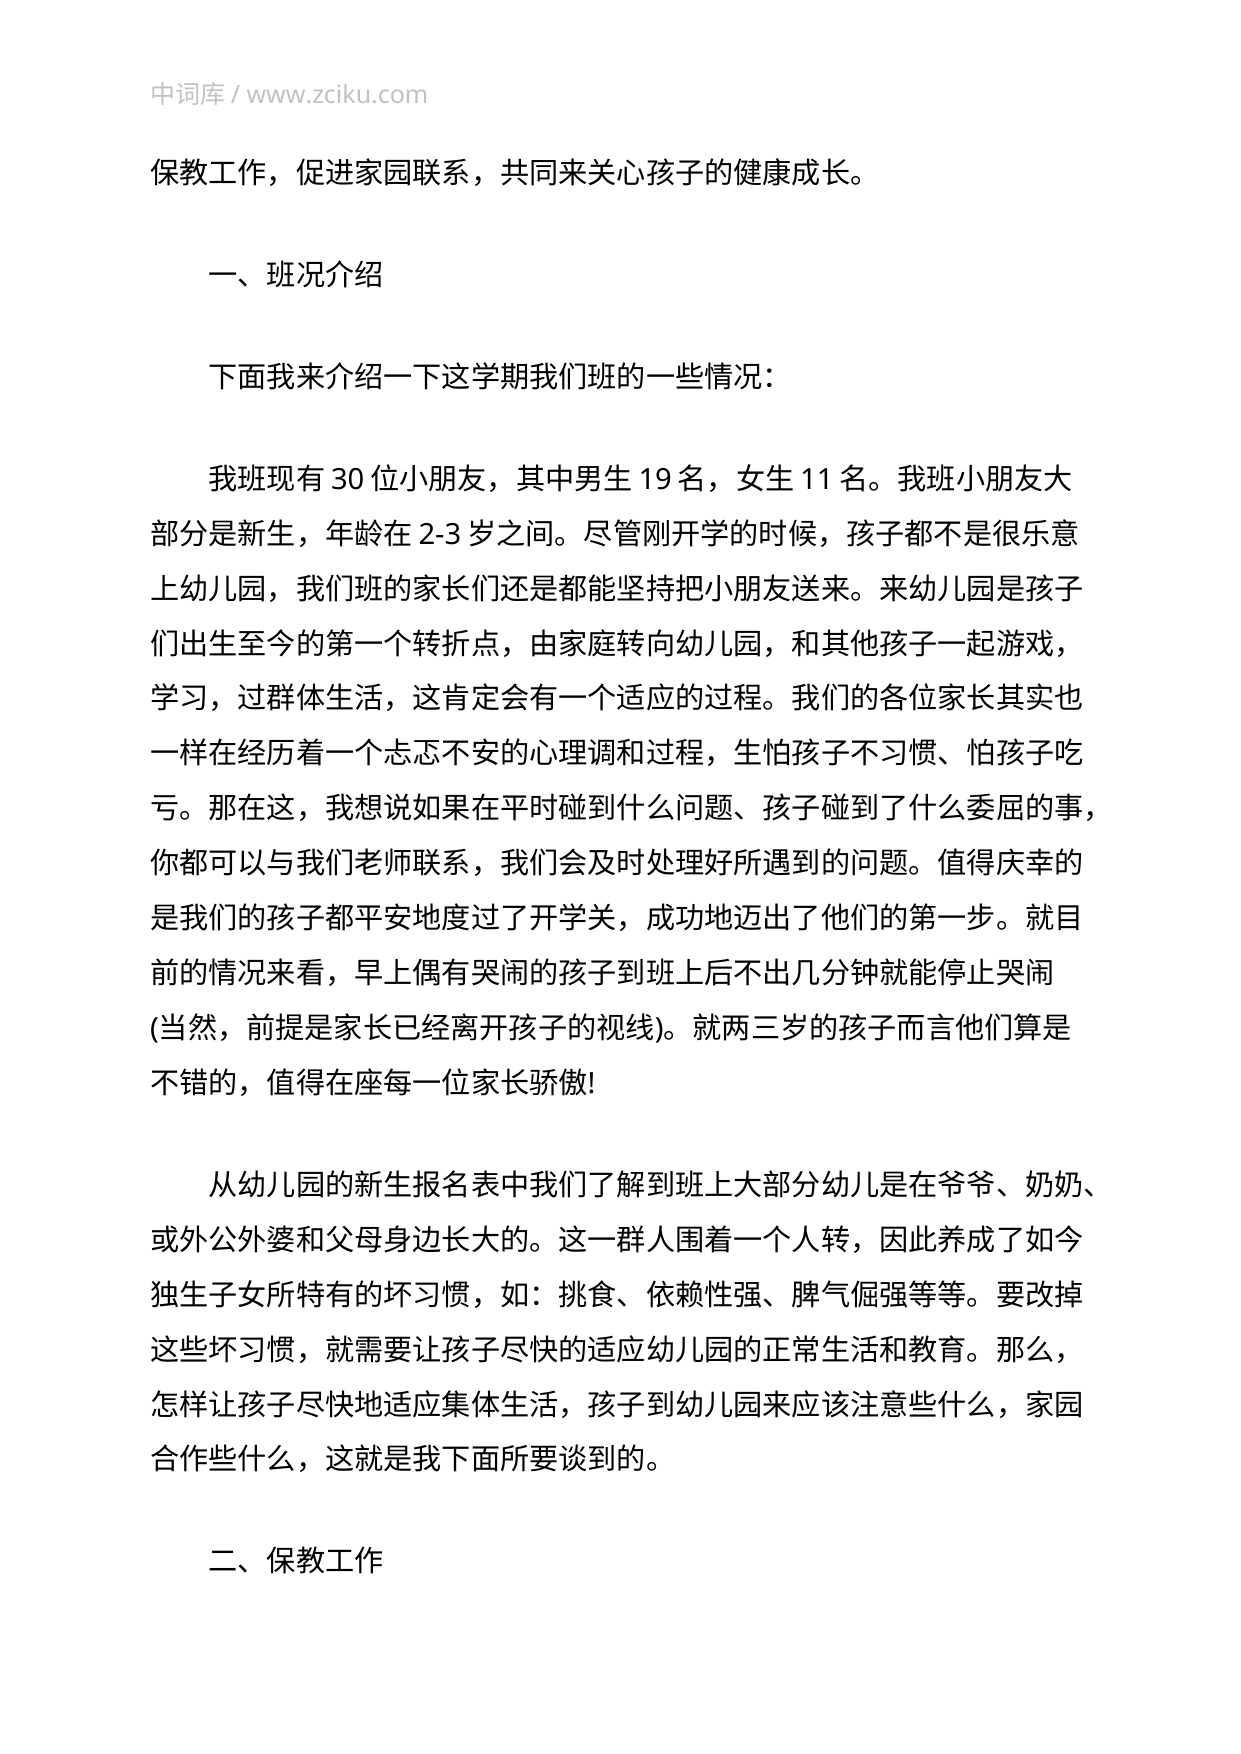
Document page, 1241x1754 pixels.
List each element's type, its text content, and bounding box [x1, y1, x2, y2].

text 一、班况介绍 [150, 252, 1090, 294]
text 二、保教工作 [150, 1538, 1090, 1580]
text 我班现有30位小朋友，其中男生19名，女生11名。我班小朋友大部分是新生，年龄在2-3岁之间。尽管刚开学的时候，孩子都不是很乐意上幼儿园，我们班的家长们还是都能坚持把小朋友送来。来幼儿园是孩子们出生至今的第一个转折点，由家庭转向幼儿园，和其他孩子一起游戏，学习，过群体生活，这肯定会有一个适应的过程。我们的各位家长其实也一样在经历着一个忐忑不安的心理调和过程，生怕孩子不习惯、怕孩子吃亏。那在这，我想说如果在平时碰到什么问题、孩子碰到了什么委屈的事，你都可以与我们老师联系，我们会及时处理好所遇到的问题。值得庆幸的是我们的孩子都平安地度过了开学关，成功地迈出了他们的第一步。就目前的情况来看，早上偶有哭闹的孩子到班上后不出几分钟就能停止哭闹(当然，前提是家长已经离开孩子的视线)。就两三岁的孩子而言他们算是不错的，值得在座每一位家长骄傲! [150, 455, 1090, 1102]
text 从幼儿园的新生报名表中我们了解到班上大部分幼儿是在爷爷、奶奶、或外公外婆和父母身边长大的。这一群人围着一个人转，因此养成了如今独生子女所特有的坏习惯，如：挑食、依赖性强、脾气倔强等等。要改掉这些坏习惯，就需要让孩子尽快的适应幼儿园的正常生活和教育。那么，怎样让孩子尽快地适应集体生活，孩子到幼儿园来应该注意些什么，家园合作些什么，这就是我下面所要谈到的。 [150, 1161, 1090, 1478]
text 下面我来介绍一下这学期我们班的一些情况： [150, 353, 1090, 396]
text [150, 150, 1090, 192]
